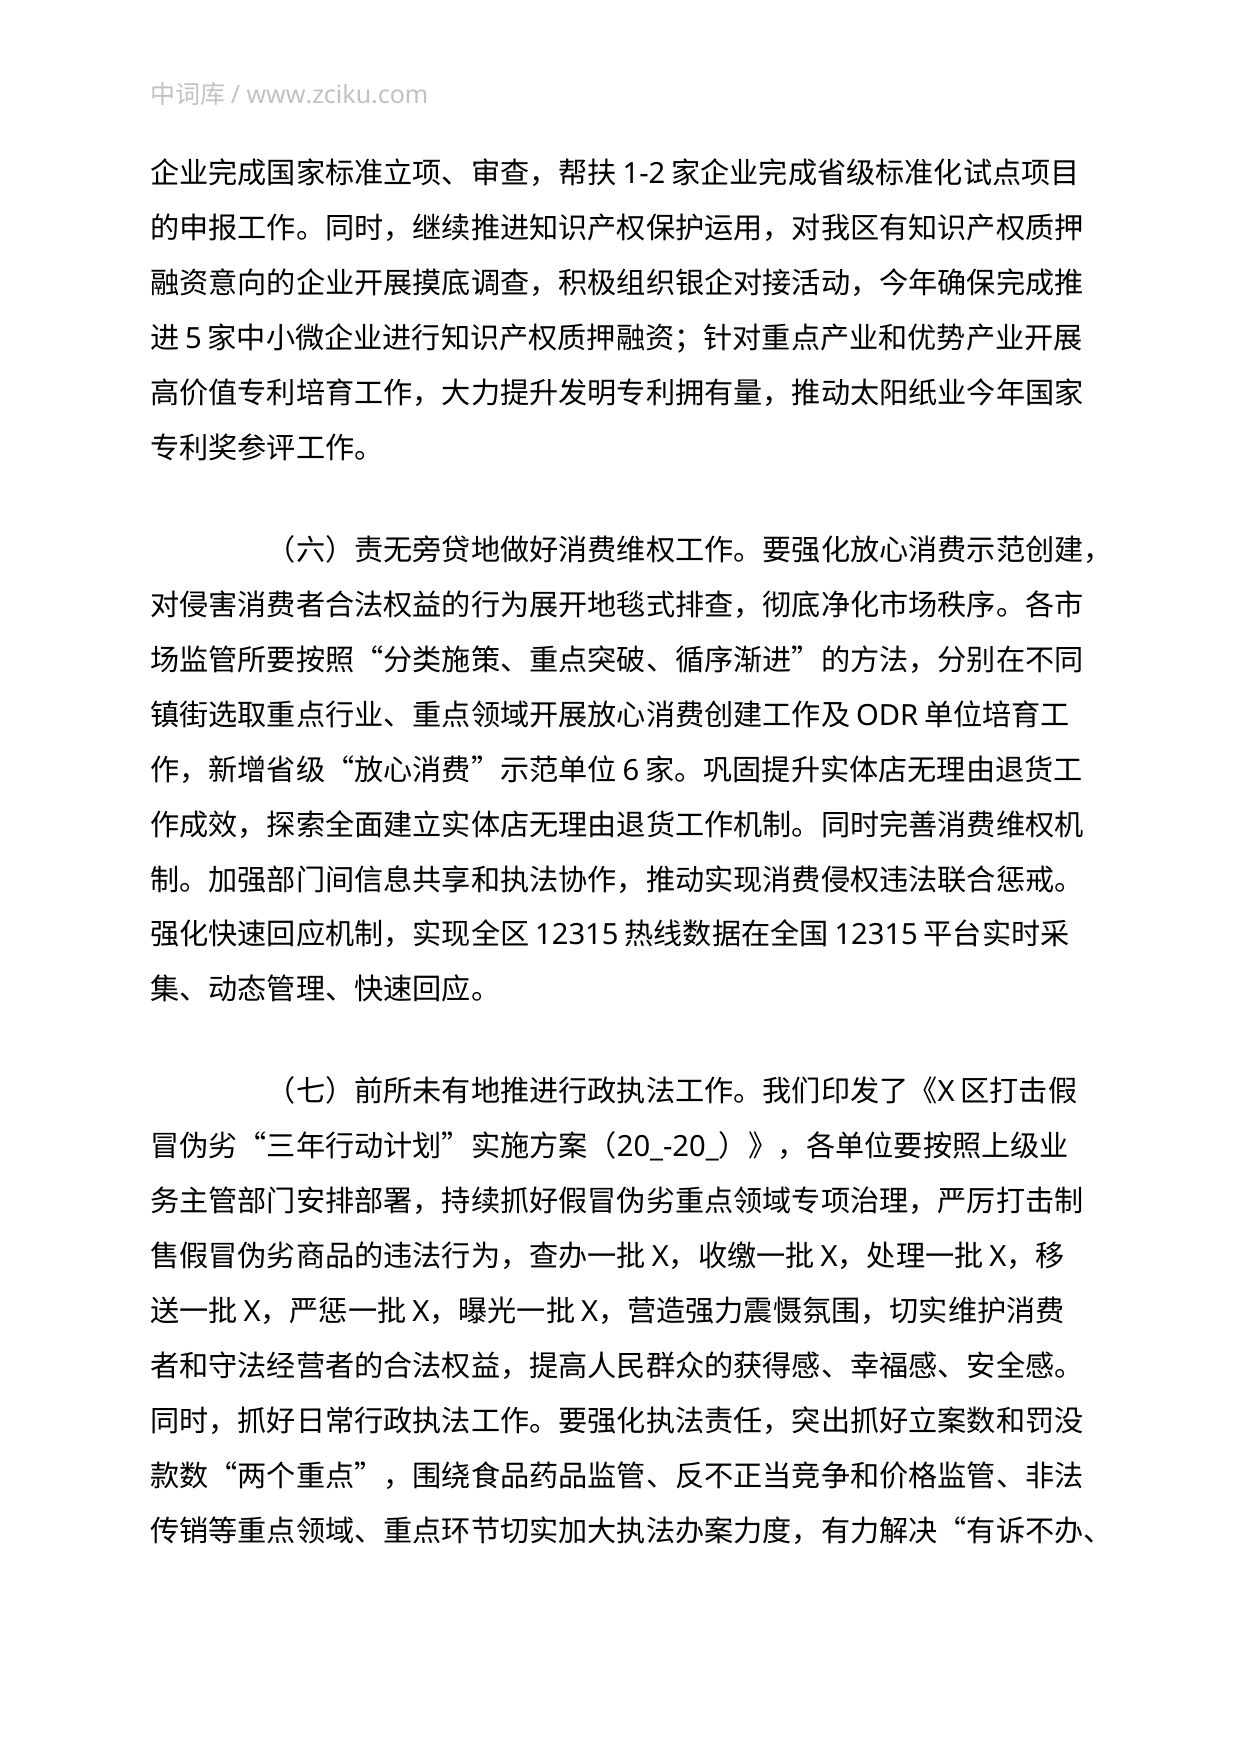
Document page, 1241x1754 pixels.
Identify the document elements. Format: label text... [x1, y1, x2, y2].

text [150, 150, 1090, 467]
text （六）责无旁贷地做好消费维权工作。要强化放心消费示范创建，对侵害消费者合法权益的行为展开地毯式排查，彻底净化市场秩序。各市场监管所要按照“分类施策、重点突破、循序渐进”的方法，分别在不同镇街选取重点行业、重点领域开展放心消费创建工作及ODR单位培育工作，新增省级“放心消费”示范单位6家。巩固提升实体店无理由退货工作成效，探索全面建立实体店无理由退货工作机制。同时完善消费维权机制。加强部门间信息共享和执法协作，推动实现消费侵权违法联合惩戒。强化快速回应机制，实现全区12315热线数据在全国12315平台实时采集、动态管理、快速回应。 [150, 526, 1090, 1008]
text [150, 1068, 1090, 1549]
